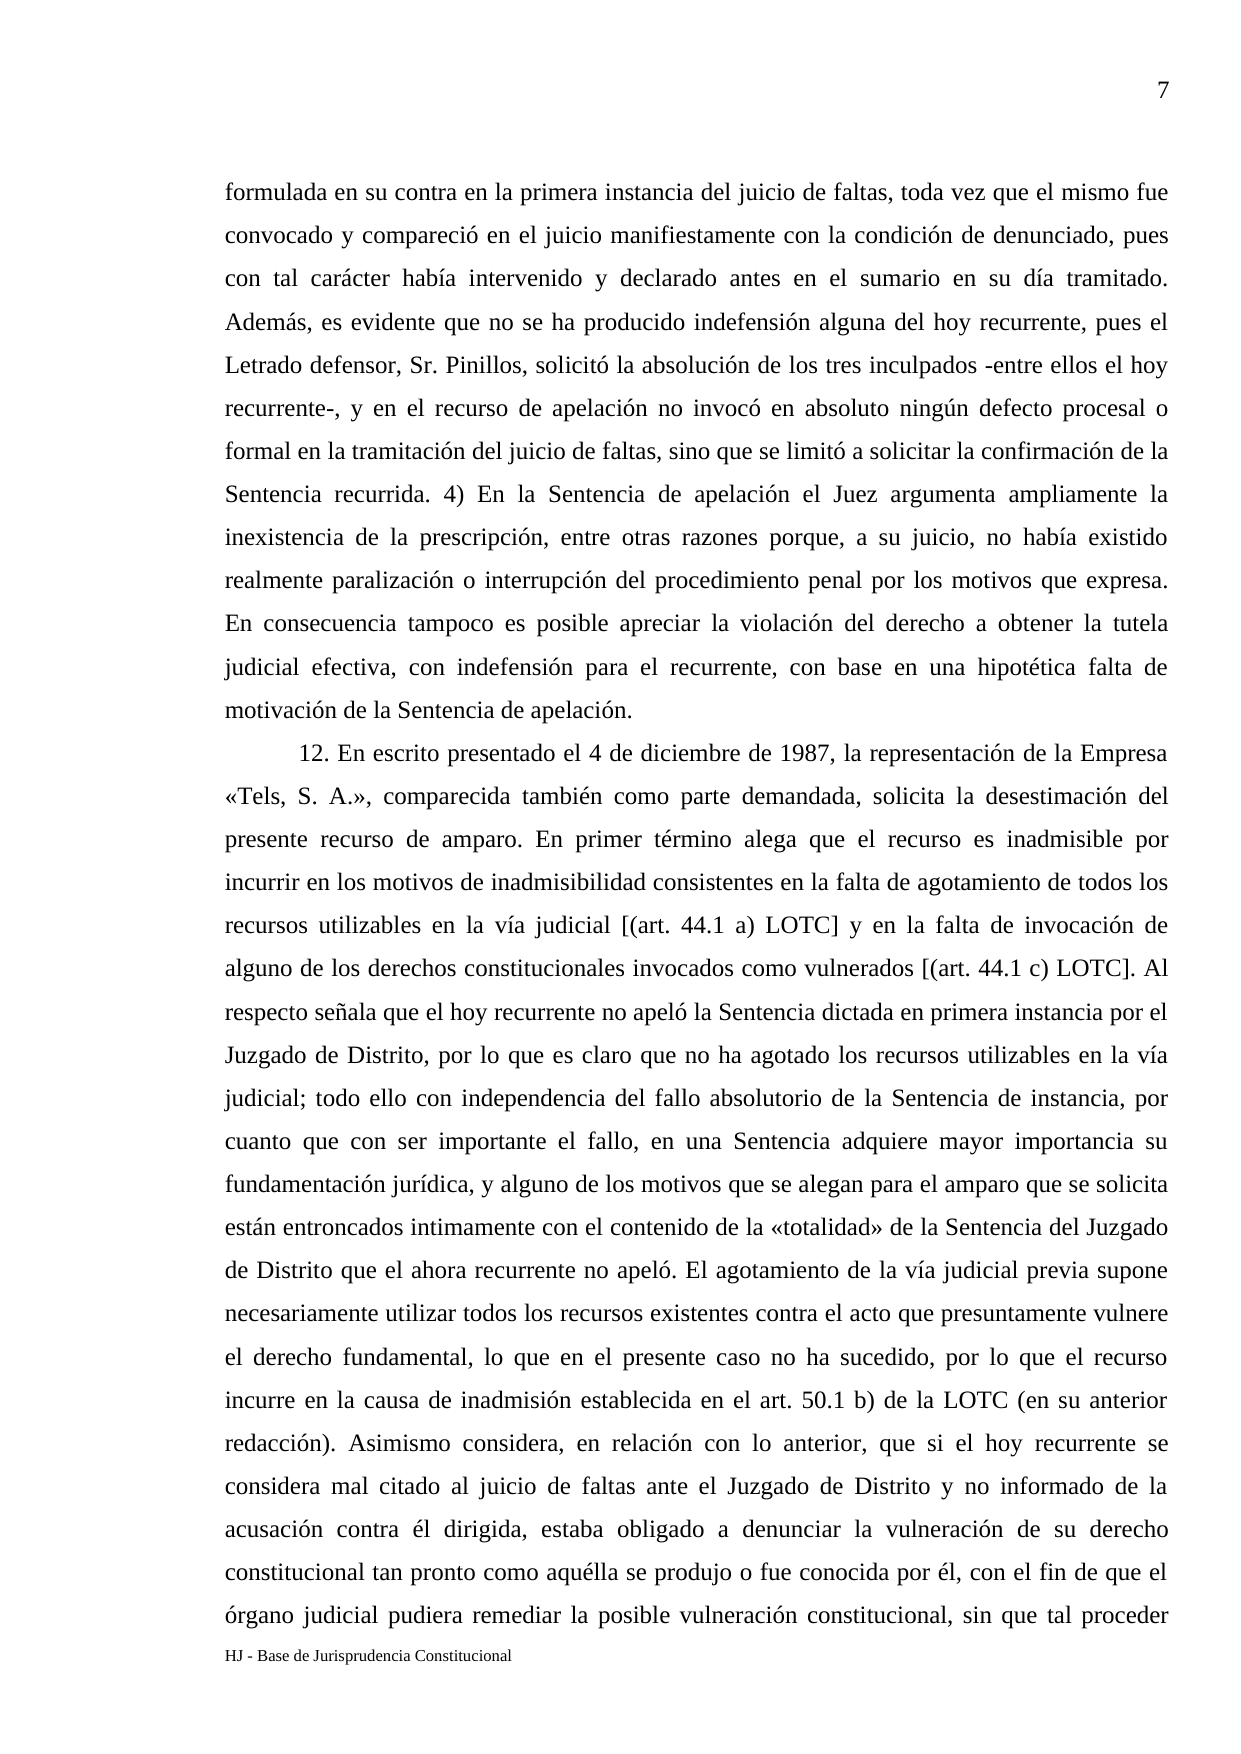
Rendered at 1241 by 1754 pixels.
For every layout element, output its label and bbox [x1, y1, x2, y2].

text [224, 738, 1169, 1629]
text [224, 177, 1169, 723]
